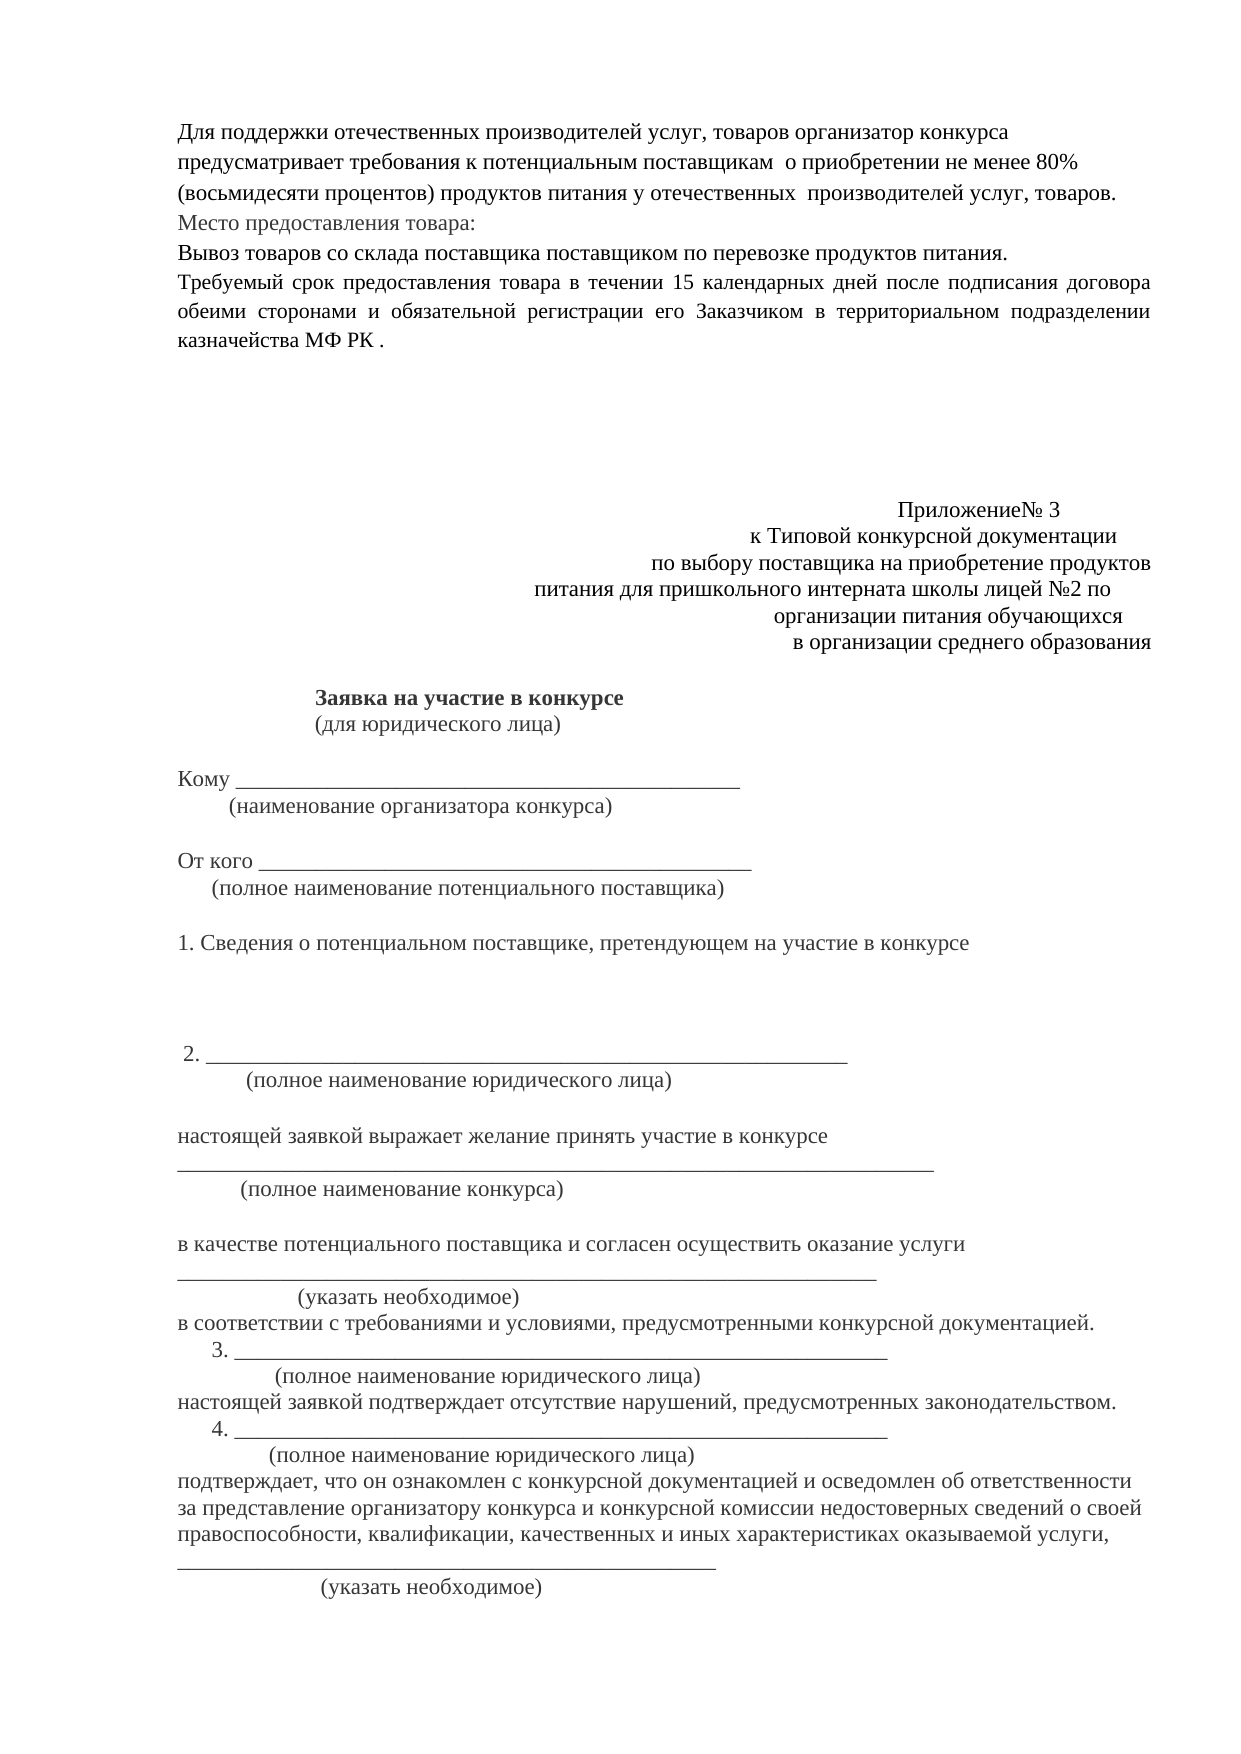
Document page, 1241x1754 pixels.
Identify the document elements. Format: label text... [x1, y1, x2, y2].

text 1. Сведения о потенциальном поставщике, претендующем на участие в конкурсе [177, 929, 1152, 956]
text Приложение№ 3 к Типовой конкурсной документации по выбору поставщика на приобретение продуктов [177, 496, 1152, 575]
text настоящей заявкой выражает желание принять участие в конкурсе __________________________________________________________________ (полное наименование конкурса) [177, 1122, 1152, 1201]
text Требуемый срок предоставления товара в течении 15 календарных дней после подписания договора обеими сторонами и обязательной регистрации его Заказчиком в территориальном подразделении казначейства МФ РК . [177, 323, 1152, 352]
text От кого ___________________________________________ (полное наименование потенциального поставщика) [177, 847, 1152, 900]
text Заявка на участие в конкурсе (для юридического лица) [177, 683, 1152, 736]
text Вывоз товаров со склада поставщика поставщиком по перевозке продуктов питания. [177, 239, 1152, 265]
text в качестве потенциального поставщика и согласен осуществить оказание услуги _____________________________________________________________ (указать необходимое) в соответствии с требованиями и условиями, предусмотренными конкурсной документацией. 3. _________________________________________________________ (полное наименование юридического лица) настоящей заявкой подтверждает отсутствие нарушений, предусмотренных законодательством. 4. _________________________________________________________ (полное наименование юридического лица) подтверждает, что он ознакомлен с конкурсной документацией и осведомлен об ответственности за представление организатору конкурса и конкурсной комиссии недостоверных сведений о своей правоспособности, квалификации, качественных и иных характеристиках оказываемой услуги, _______________________________________________ (указать необходимое) [177, 1230, 1152, 1599]
text Кому ____________________________________________ (наименование организатора конкурса) [177, 765, 1152, 818]
text Для поддержки отечественных производителей услуг, товаров организатор конкурса предусматривает требования к потенциальным поставщикам о приобретении не менее 80%(восьмидесяти процентов) продуктов питания у отечественных производителей услуг, товаров. [177, 118, 1152, 205]
text Место предоставления товара: [177, 209, 1152, 235]
text 2. ________________________________________________________ (полное наименование юридического лица) [177, 1040, 1152, 1093]
text питания для пришкольного интерната школы лицей №2 по организации питания обучающихся в организации среднего образования [177, 575, 1152, 654]
